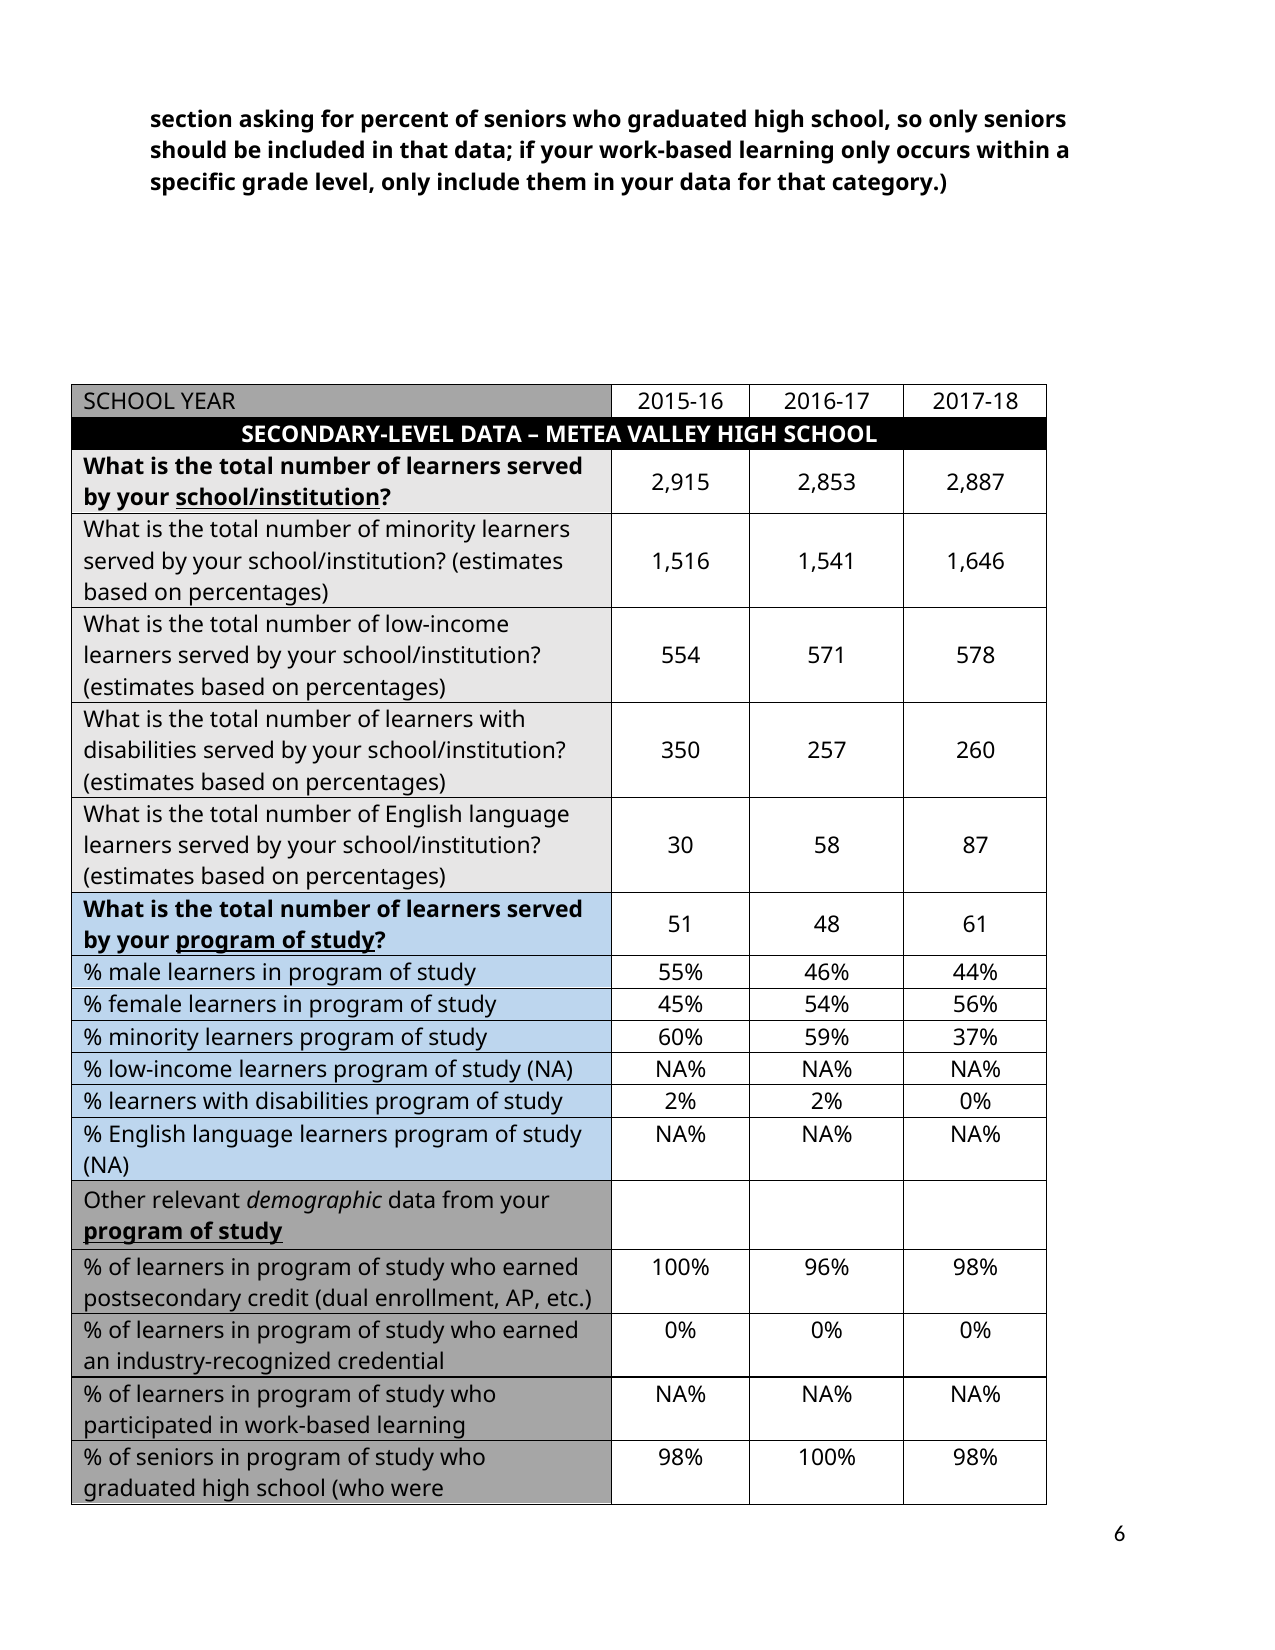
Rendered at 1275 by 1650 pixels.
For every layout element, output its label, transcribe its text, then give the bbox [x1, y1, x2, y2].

table_cell NA% [612, 1378, 749, 1440]
table_cell % of learners in program of study who participated in work-based learning [72, 1378, 611, 1440]
table_cell What is the total number of minority learners served by your school/institution? (estimates based on percentages) [72, 514, 611, 607]
table_cell NA% [612, 1118, 749, 1180]
table_cell 54% [750, 989, 903, 1020]
table_cell 578 [904, 608, 1046, 702]
table_cell 87 [904, 798, 1046, 892]
table_cell What is the total number of learners served by your program of study? [72, 893, 611, 955]
table_cell What is the total number of low-income learners served by your school/institution? (estimates based on percentages) [72, 608, 611, 702]
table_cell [72, 1441, 611, 1503]
table_cell 100% [612, 1250, 749, 1313]
table_cell 0% [750, 1314, 903, 1376]
table_cell % of learners in program of study who earned an industry-recognized credential [72, 1314, 611, 1376]
table_cell Other relevant demographic data from your program of study [72, 1181, 611, 1249]
table_header SCHOOL YEAR [72, 385, 611, 417]
table_cell 30 [612, 798, 749, 892]
table_cell [904, 1181, 1046, 1249]
table_cell SECONDARY-LEVEL DATA – METEA VALLEY HIGH SCHOOL [72, 418, 1046, 449]
table_cell 1,541 [750, 514, 903, 607]
table_cell NA% [750, 1118, 903, 1180]
table_cell % English language learners program of study (NA) [72, 1118, 611, 1180]
table_cell What is the total number of English language learners served by your school/institution? (estimates based on percentages) [72, 798, 611, 892]
table_cell 58 [750, 798, 903, 892]
table_cell 45% [612, 989, 749, 1020]
table_cell 46% [750, 956, 903, 987]
table_cell 56% [904, 989, 1046, 1020]
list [150, 103, 1125, 197]
table_cell 98% [612, 1441, 749, 1503]
table_cell 2,915 [612, 450, 749, 512]
table_cell 257 [750, 703, 903, 797]
table_cell 2% [750, 1085, 903, 1117]
table_cell 0% [904, 1085, 1046, 1117]
table_cell 98% [904, 1250, 1046, 1313]
table_cell 1,646 [904, 514, 1046, 607]
table_cell NA% [750, 1053, 903, 1084]
table_cell 59% [750, 1021, 903, 1052]
table_cell 100% [750, 1441, 903, 1503]
table_cell 260 [904, 703, 1046, 797]
table_cell NA% [750, 1378, 903, 1440]
table_cell 44% [904, 956, 1046, 987]
table_cell 350 [612, 703, 749, 797]
table_cell 48 [750, 893, 903, 955]
table_cell 51 [612, 893, 749, 955]
table_cell 0% [904, 1314, 1046, 1376]
table_cell 61 [904, 893, 1046, 955]
table_header 2015-16 [612, 385, 749, 417]
table_cell % male learners in program of study [72, 956, 611, 987]
table_cell 96% [750, 1250, 903, 1313]
table_cell % minority learners program of study [72, 1021, 611, 1052]
table_cell 2,887 [904, 450, 1046, 512]
table_cell NA% [904, 1118, 1046, 1180]
table_cell 37% [904, 1021, 1046, 1052]
table_cell % of learners in program of study who earned postsecondary credit (dual enrollment, AP, etc.) [72, 1250, 611, 1313]
table_cell What is the total number of learners with disabilities served by your school/institution? (estimates based on percentages) [72, 703, 611, 797]
table_header 2016-17 [750, 385, 903, 417]
table_cell 60% [612, 1021, 749, 1052]
table_cell 55% [612, 956, 749, 987]
table_cell [612, 1181, 749, 1249]
table_cell [750, 1181, 903, 1249]
table_cell 1,516 [612, 514, 749, 607]
table_cell NA% [904, 1053, 1046, 1084]
table_cell NA% [904, 1378, 1046, 1440]
table_cell 0% [612, 1314, 749, 1376]
table_cell 2,853 [750, 450, 903, 512]
table_cell NA% [612, 1053, 749, 1084]
table_cell 2% [612, 1085, 749, 1117]
table_cell % low-income learners program of study (NA) [72, 1053, 611, 1084]
table_cell % female learners in program of study [72, 989, 611, 1020]
table_cell % learners with disabilities program of study [72, 1085, 611, 1117]
table_cell What is the total number of learners served by your school/institution? [72, 450, 611, 512]
table_header 2017-18 [904, 385, 1046, 417]
table_cell 98% [904, 1441, 1046, 1503]
table_cell 571 [750, 608, 903, 702]
table_cell 554 [612, 608, 749, 702]
